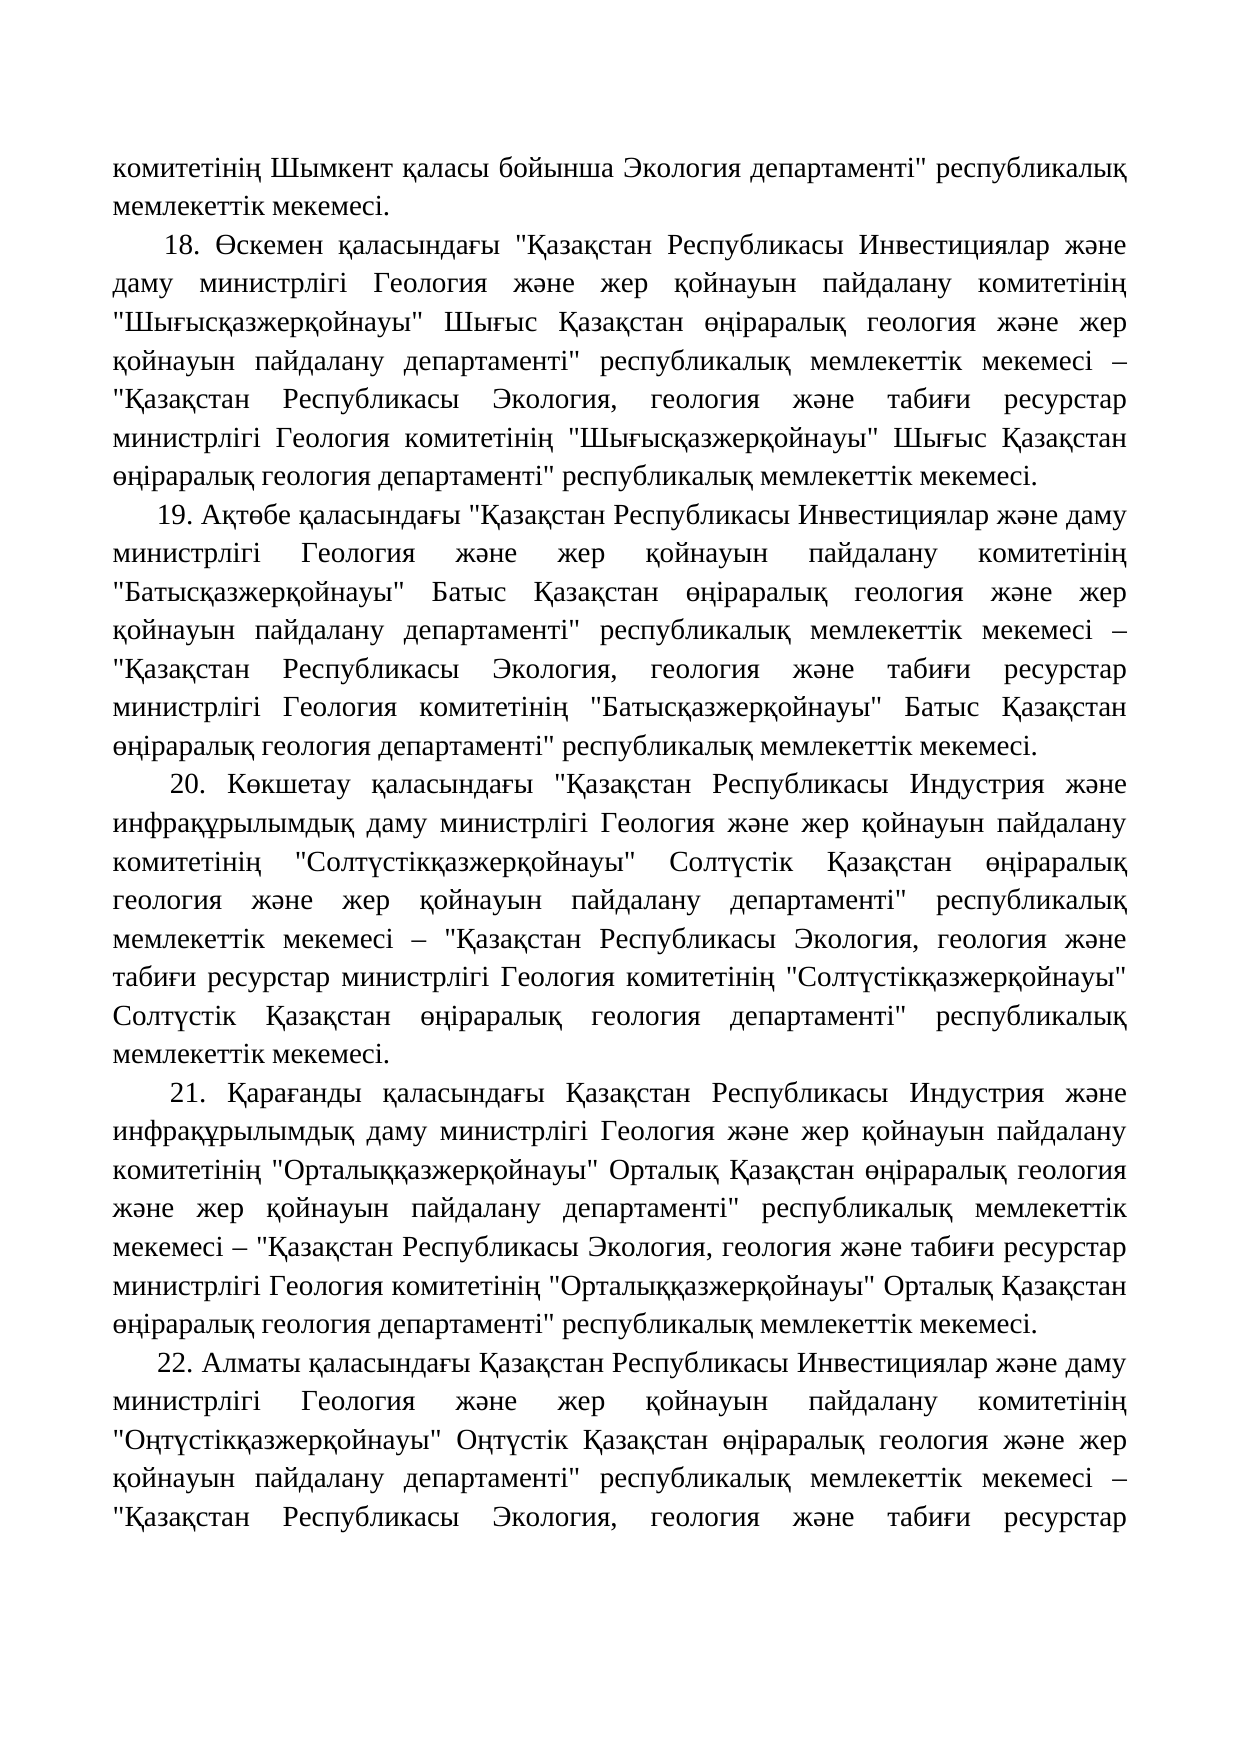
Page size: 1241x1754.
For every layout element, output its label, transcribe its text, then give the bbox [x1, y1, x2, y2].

text 20. Көкшетау қаласындағы "Қазақстан Республикасы Индустрия және инфрақұрылымдық даму министрлігі Геология және жер қойнауын пайдалану комитетінің "Солтүстікқазжерқойнауы" Солтүстік Қазақстан өңіраралық геология және жер қойнауын пайдалану департаменті" республикалық мемлекеттік мекемесі – "Қазақстан Республикасы Экология, геология және табиғи ресурстар министрлігі Геология комитетінің "Солтүстікқазжерқойнауы" Солтүстік Қазақстан өңіраралық геология департаменті" республикалық мемлекеттік мекемесі. [112, 767, 1128, 1070]
text 19. Ақтөбе қаласындағы "Қазақстан Республикасы Инвестициялар және даму министрлігі Геология және жер қойнауын пайдалану комитетінің "Батысқазжерқойнауы" Батыс Қазақстан өңіраралық геология және жер қойнауын пайдалану департаменті" республикалық мемлекеттік мекемесі – "Қазақстан Республикасы Экология, геология және табиғи ресурстар министрлігі Геология комитетінің "Батысқазжерқойнауы" Батыс Қазақстан өңіраралық геология департаменті" республикалық мемлекеттік мекемесі. [112, 497, 1128, 762]
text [112, 1345, 1128, 1532]
text 21. Қарағанды қаласындағы Қазақстан Республикасы Индустрия және инфрақұрылымдық даму министрлігі Геология және жер қойнауын пайдалану комитетінің "Орталыққазжерқойнауы" Орталық Қазақстан өңіраралық геология және жер қойнауын пайдалану департаменті" республикалық мемлекеттік мекемесі – "Қазақстан Республикасы Экология, геология және табиғи ресурстар министрлігі Геология комитетінің "Орталыққазжерқойнауы" Орталық Қазақстан өңіраралық геология департаменті" республикалық мемлекеттік мекемесі. [112, 1075, 1128, 1340]
text 18. Өскемен қаласындағы "Қазақстан Республикасы Инвестициялар және даму министрлігі Геология және жер қойнауын пайдалану комитетінің "Шығысқазжерқойнауы" Шығыс Қазақстан өңіраралық геология және жер қойнауын пайдалану департаменті" республикалық мемлекеттік мекемесі – "Қазақстан Республикасы Экология, геология және табиғи ресурстар министрлігі Геология комитетінің "Шығысқазжерқойнауы" Шығыс Қазақстан өңіраралық геология департаменті" республикалық мемлекеттік мекемесі. [112, 227, 1128, 492]
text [112, 150, 1128, 222]
